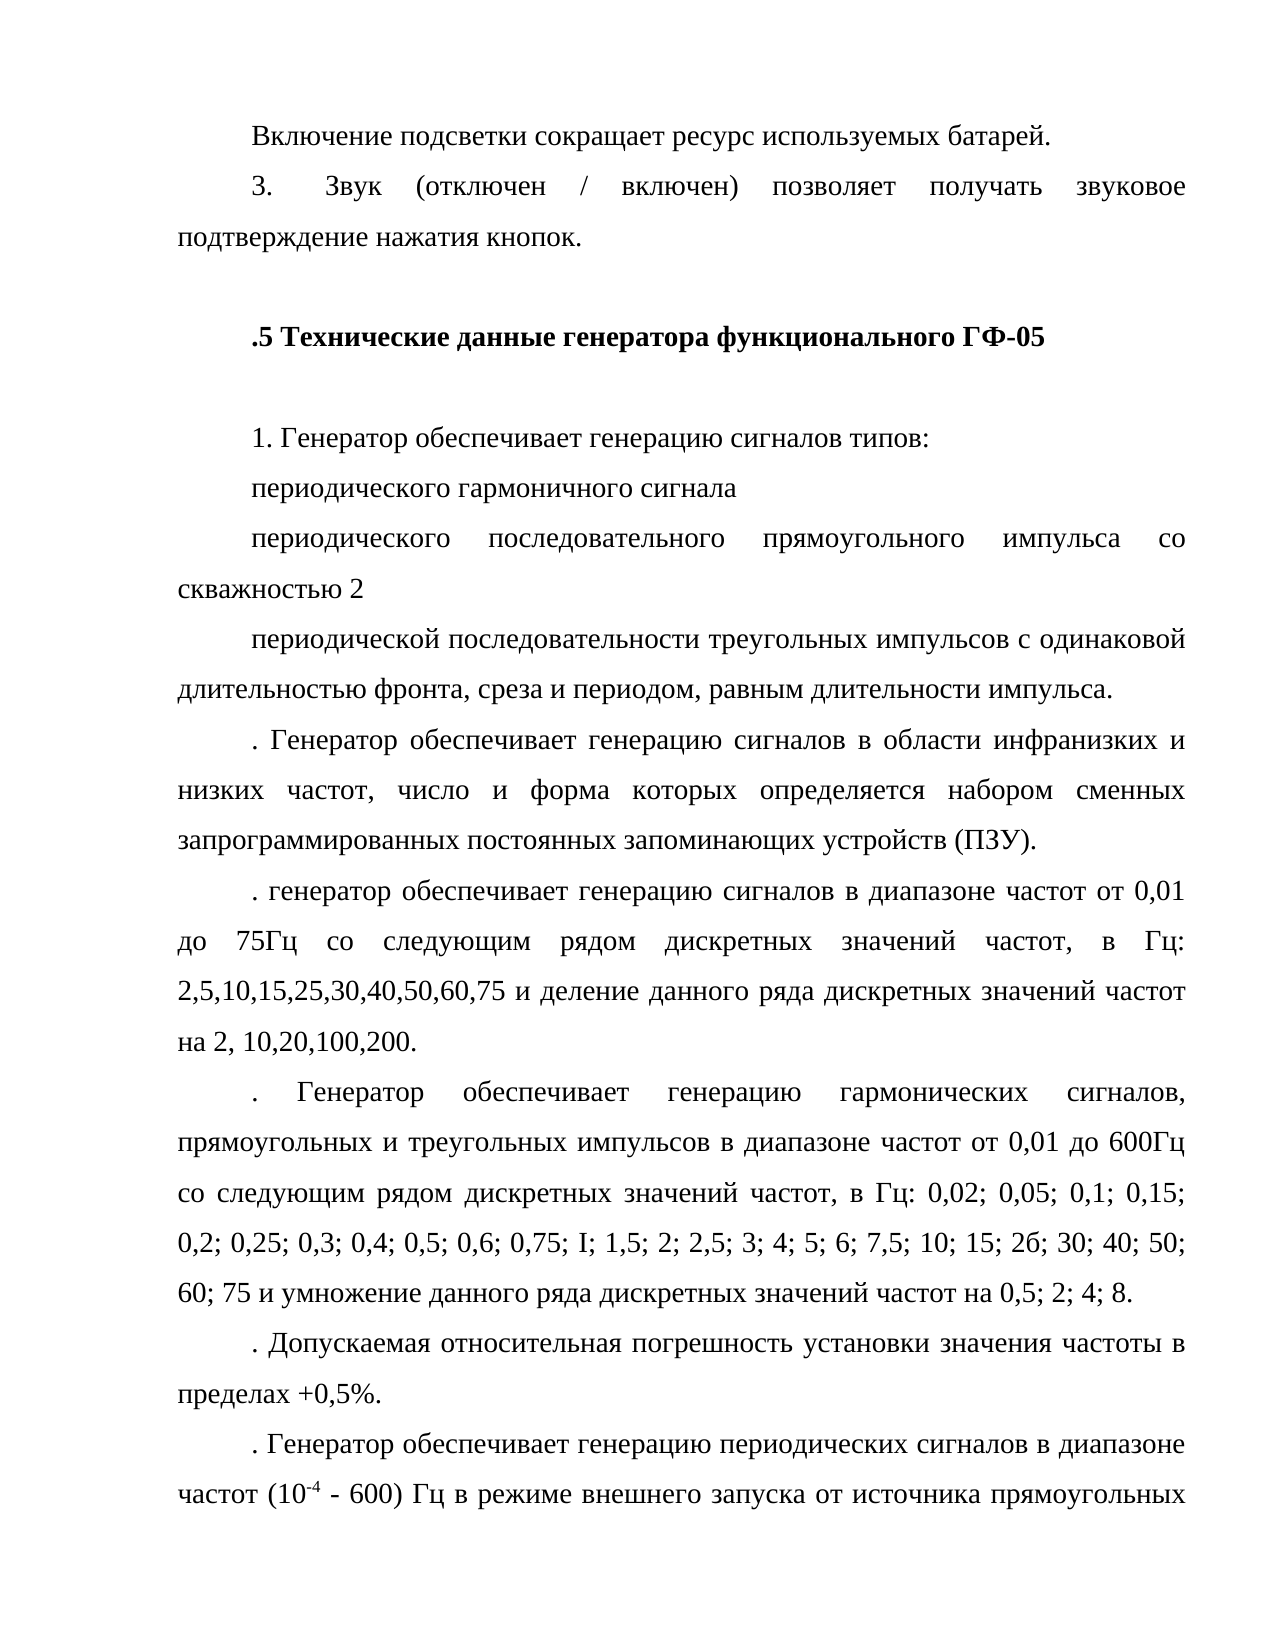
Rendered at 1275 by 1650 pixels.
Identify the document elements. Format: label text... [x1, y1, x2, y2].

text периодического гармоничного сигнала [177, 470, 1186, 504]
text периодической последовательности треугольных импульсов с одинаковой длительностью фронта, среза и периодом, равным длительности импульса. [177, 621, 1186, 705]
text . Генератор обеспечивает генерацию сигналов в области инфранизких и низких частот, число и форма которых определяется набором сменных запрограммированных постоянных запоминающих устройств (ПЗУ). [177, 722, 1186, 856]
text 1. Генератор обеспечивает генерацию сигналов типов: [177, 420, 1186, 453]
text 3. Звук (отключен / включен) позволяет получать звуковое подтверждение нажатия кнопок. [177, 168, 1186, 252]
text . генератор обеспечивает генерацию сигналов в диапазоне частот от 0,01 до 75Гц со следующим рядом дискретных значений частот, в Гц: 2,5,10,15,25,30,40,50,60,75 и деление данного ряда дискретных значений частот на 2, 10,20,100,200. [177, 873, 1186, 1057]
text Включение подсветки сокращает ресурс используемых батарей. [177, 118, 1186, 152]
text .5 Технические данные генератора функционального ГФ-05 [177, 319, 1186, 353]
text периодического последовательного прямоугольного импульса со скважностью 2 [177, 521, 1186, 604]
text . Допускаемая относительная погрешность установки значения частоты в пределах +0,5%. [177, 1326, 1186, 1409]
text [177, 1426, 1186, 1510]
text . Генератор обеспечивает генерацию гармонических сигналов, прямоугольных и треугольных импульсов в диапазоне частот от 0,01 до 600Гц со следующим рядом дискретных значений частот, в Гц: 0,02; 0,05; 0,1; 0,15; 0,2; 0,25; 0,3; 0,4; 0,5; 0,6; 0,75; I; 1,5; 2; 2,5; 3; 4; 5; 6; 7,5; 10; 15; 2б; 30; 40; 50; 60; 75 и умножение данного ряда дискретных значений частот на 0,5; 2; 4; 8. [177, 1074, 1186, 1309]
